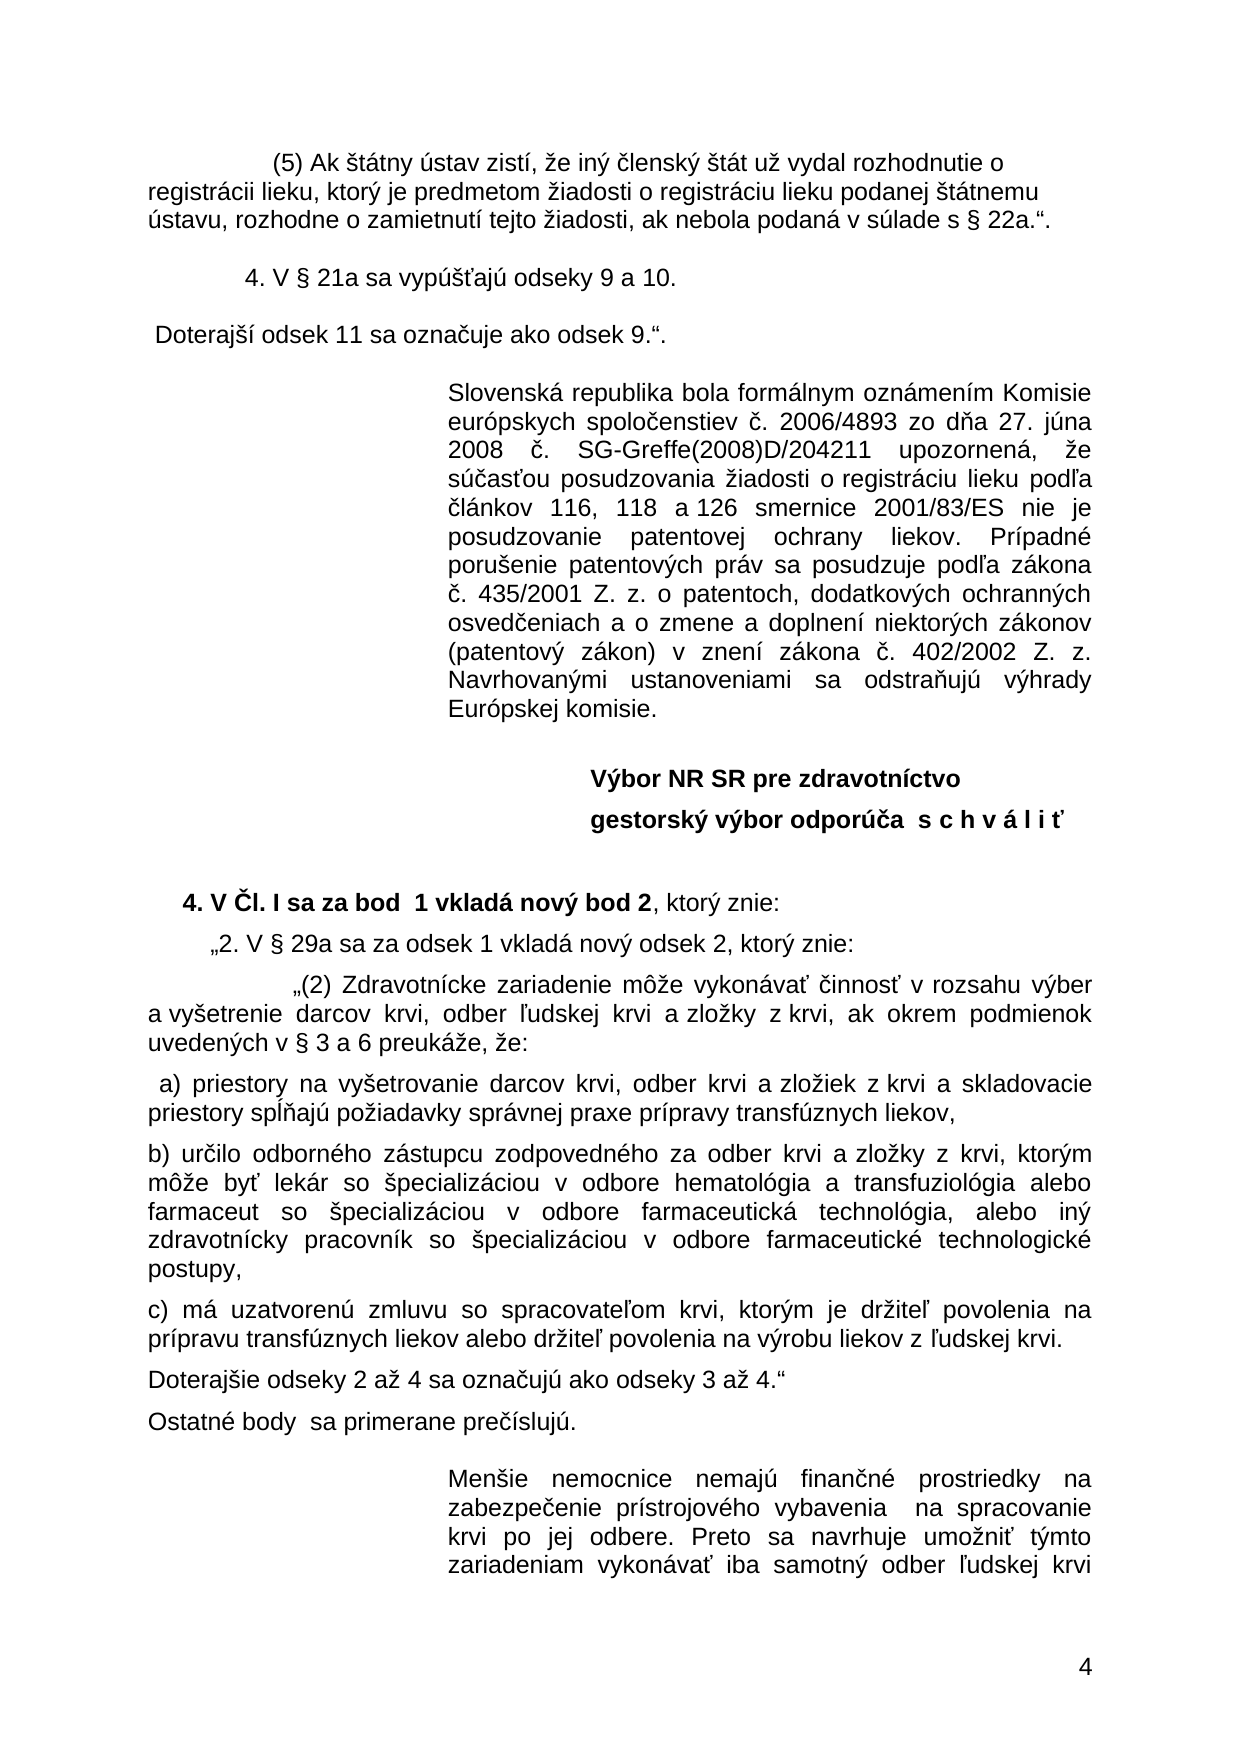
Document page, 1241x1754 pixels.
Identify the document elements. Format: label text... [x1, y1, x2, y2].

text Doterajší odsek 11 sa označuje ako odsek 9.“. [148, 320, 1092, 349]
text gestorý výbor odporúča s c h v á l i ť [148, 805, 1092, 834]
text b) určilo odborného zástupcu zodpovedného za odber krvi a zložky z krvi, ktorým môže byť lekár so špecializáciou v odbore hematológia a transfuziológia alebo farmaceut so špecializáciou v odbore farmaceutická technológia, alebo iný zdravotnícky pracovník so špecializáciou v odbore farmaceutické technologické postupy, [148, 1139, 1092, 1283]
text a) priestory na vyšetrovanie darcov krvi, odber krvi a zložiek z krvi a ladovacie priestory spĺňajú požiadavky správnej praxe prípravy transfúznych liekov, [148, 1069, 1092, 1126]
text 4. V § 21a sa vypúšťajú odseky 9 a 10. [148, 263, 1092, 291]
text (5) Ak štátny ústav zistí, že iný člený štát už vydal rozhodnutie o registrácii lieku, ktorý je predmetom žiadosti o registráciu lieku podanej štátnemu ústavu, rozhodne o zamietnutí tejto žiadosti, ak nebola podaná v súlade s § 22a.“. [148, 148, 1092, 234]
text 4. V Čl. I sa za bod 1 vkladá nový bod 2, ktorý znie: [148, 888, 1092, 916]
text „(2) Zdravotnícke zariadenie môže vykonávať činnosť v rozsahu výber a vyšetrenie darcov krvi, odber ľudej krvi a zložky z krvi, ak okrem podmienok uvedených v § 3 a 6 preukáže, že: [148, 970, 1092, 1056]
text Výbor NR SR pre zdravotníctvo [148, 764, 1092, 793]
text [448, 1464, 1092, 1579]
text „2. V § 29a sa za odsek 1 vkladá nový odsek 2, ktorý znie: [148, 929, 1092, 958]
text c) má uzatvorenú zmluvu so spracovateľom krvi, ktorým je držiteľ povolenia na prípravu transfúznych liekov alebo držiteľ povolenia na výrobu liekov z ľudej krvi. [148, 1295, 1092, 1353]
text Slovená republika bola formálnym oznámením Komisie európych spoločenstiev č. 2006/4893 zo dňa 27. júna 2008 č. SG-Greffe(2008)D/204211 upozornená, že súčasťou posudzovania žiadosti o registráciu lieku podľa článkov 116, 118 a 126 smernice 2001/83/ES nie je posudzovanie patentovej ochrany liekov. Prípadné porušenie patentových práv sa posudzuje podľa zákona č. 435/2001 Z. z. o patentoch, dodatkových ochranných osvedčeniach a o zmene a doplnení niektorých zákonov (patentový zákon) v znení zákona č. 402/2002 Z. z. Navrhovanými ustanoveniami sa odstraňujú výhrady Európej komisie. [448, 378, 1092, 723]
text Doterajšie odseky 2 až 4 sa označujú ako odseky 3 až 4.“ [148, 1365, 1092, 1394]
text Ostatné body sa primerane prečíslujú. [148, 1406, 1092, 1435]
